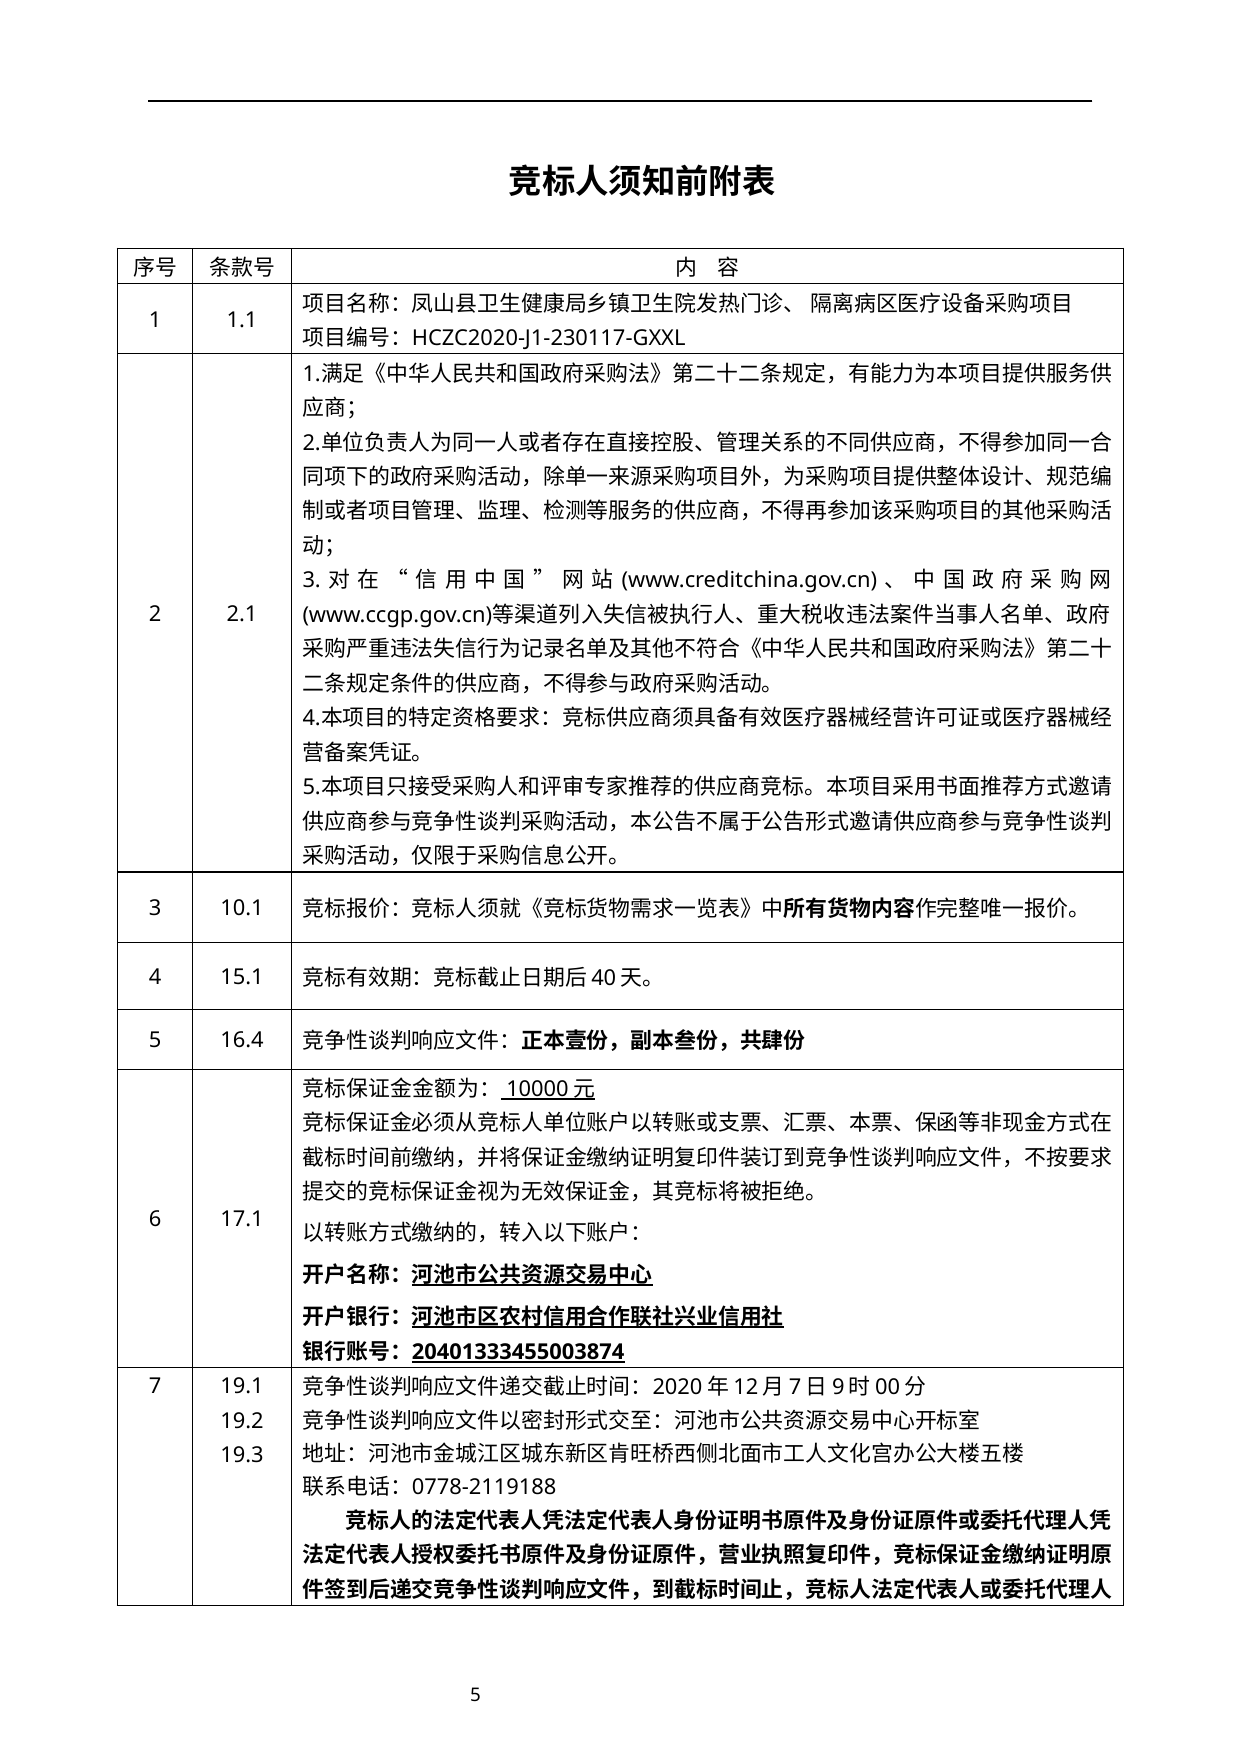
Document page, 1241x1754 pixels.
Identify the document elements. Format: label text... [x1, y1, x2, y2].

table_cell 3 [118, 873, 192, 942]
table_cell 2 [118, 354, 192, 871]
table_cell 1.1 [193, 284, 291, 353]
table_cell 19.1 19.2 19.3 [193, 1368, 291, 1605]
table_cell 7 [118, 1368, 192, 1605]
table_cell 10.1 [193, 873, 291, 942]
table_header 条款号 [193, 249, 291, 283]
table_cell 6 [118, 1070, 192, 1367]
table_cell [292, 1368, 1123, 1605]
table_cell 竞争性谈判响应文件：正本壹份，副本叁份，共肆份 [292, 1010, 1123, 1068]
table_cell 竞标保证金金额为： 10000元 竞标保证金必须从竞标人单位账户以转账或支票、汇票、本票、保函等非现金方式在截标时间前缴纳，并将保证金缴纳证明复印件装订到竞争性谈判响应文件，不按要求提交的竞标保证金视为无效保证金，其竞标将被拒绝。 以转账方式缴纳的，转入以下账户： 开户名称：河池市公共资源交易中心 开户银行：河池市区农村信用合作联社兴业信用社 银行账号：20401333455003874 [292, 1070, 1123, 1367]
table_cell 15.1 [193, 943, 291, 1009]
table_cell 16.4 [193, 1010, 291, 1068]
table_cell 4 [118, 943, 192, 1009]
table_header 序号 [118, 249, 192, 283]
table_header 内 容 [292, 249, 1123, 283]
table_cell 项目名称：凤山县卫生健康局乡镇卫生院发热门诊、 隔离病区医疗设备采购项目 项目编号：HCZC2020-J1-230117-GXXL [292, 284, 1123, 353]
table_cell 2.1 [193, 354, 291, 871]
table_cell 1 [118, 284, 192, 353]
table_cell 1.满足《中华人民共和国政府采购法》第二十二条规定，有能力为本项目提供服务供应商； 2.单位负责人为同一人或者存在直接控股、管理关系的不同供应商，不得参加同一合同项下的政府采购活动，除单一来源采购项目外，为采购项目提供整体设计、规范编制或者项目管理、监理、检测等服务的供应商，不得再参加该采购项目的其他采购活动； 3.对在“信用中国”网站(www.creditchina.gov.cn)、中国政府采购网(www.ccgp.gov.cn)等渠道列入失信被执行人、重大税收违法案件当事人名单、政府采购严重违法失信行为记录名单及其他不符合《中华人民共和国政府采购法》第二十二条规定条件的供应商，不得参与政府采购活动。 4.本项目的特定资格要求：竞标供应商须具备有效医疗器械经营许可证或医疗器械经营备案凭证。 5.本项目只接受采购人和评审专家推荐的供应商竞标。本项目采用书面推荐方式邀请供应商参与竞争性谈判采购活动，本公告不属于公告形式邀请供应商参与竞争性谈判采购活动，仅限于采购信息公开。 [292, 354, 1123, 871]
table_cell 5 [118, 1010, 192, 1068]
table_cell 竞标有效期：竞标截止日期后40天。 [292, 943, 1123, 1009]
table_cell 17.1 [193, 1070, 291, 1367]
table_cell 竞标报价：竞标人须就《竞标货物需求一览表》中所有货物内容作完整唯一报价。 [292, 873, 1123, 942]
text 竞标人须知前附表 [191, 144, 1092, 213]
